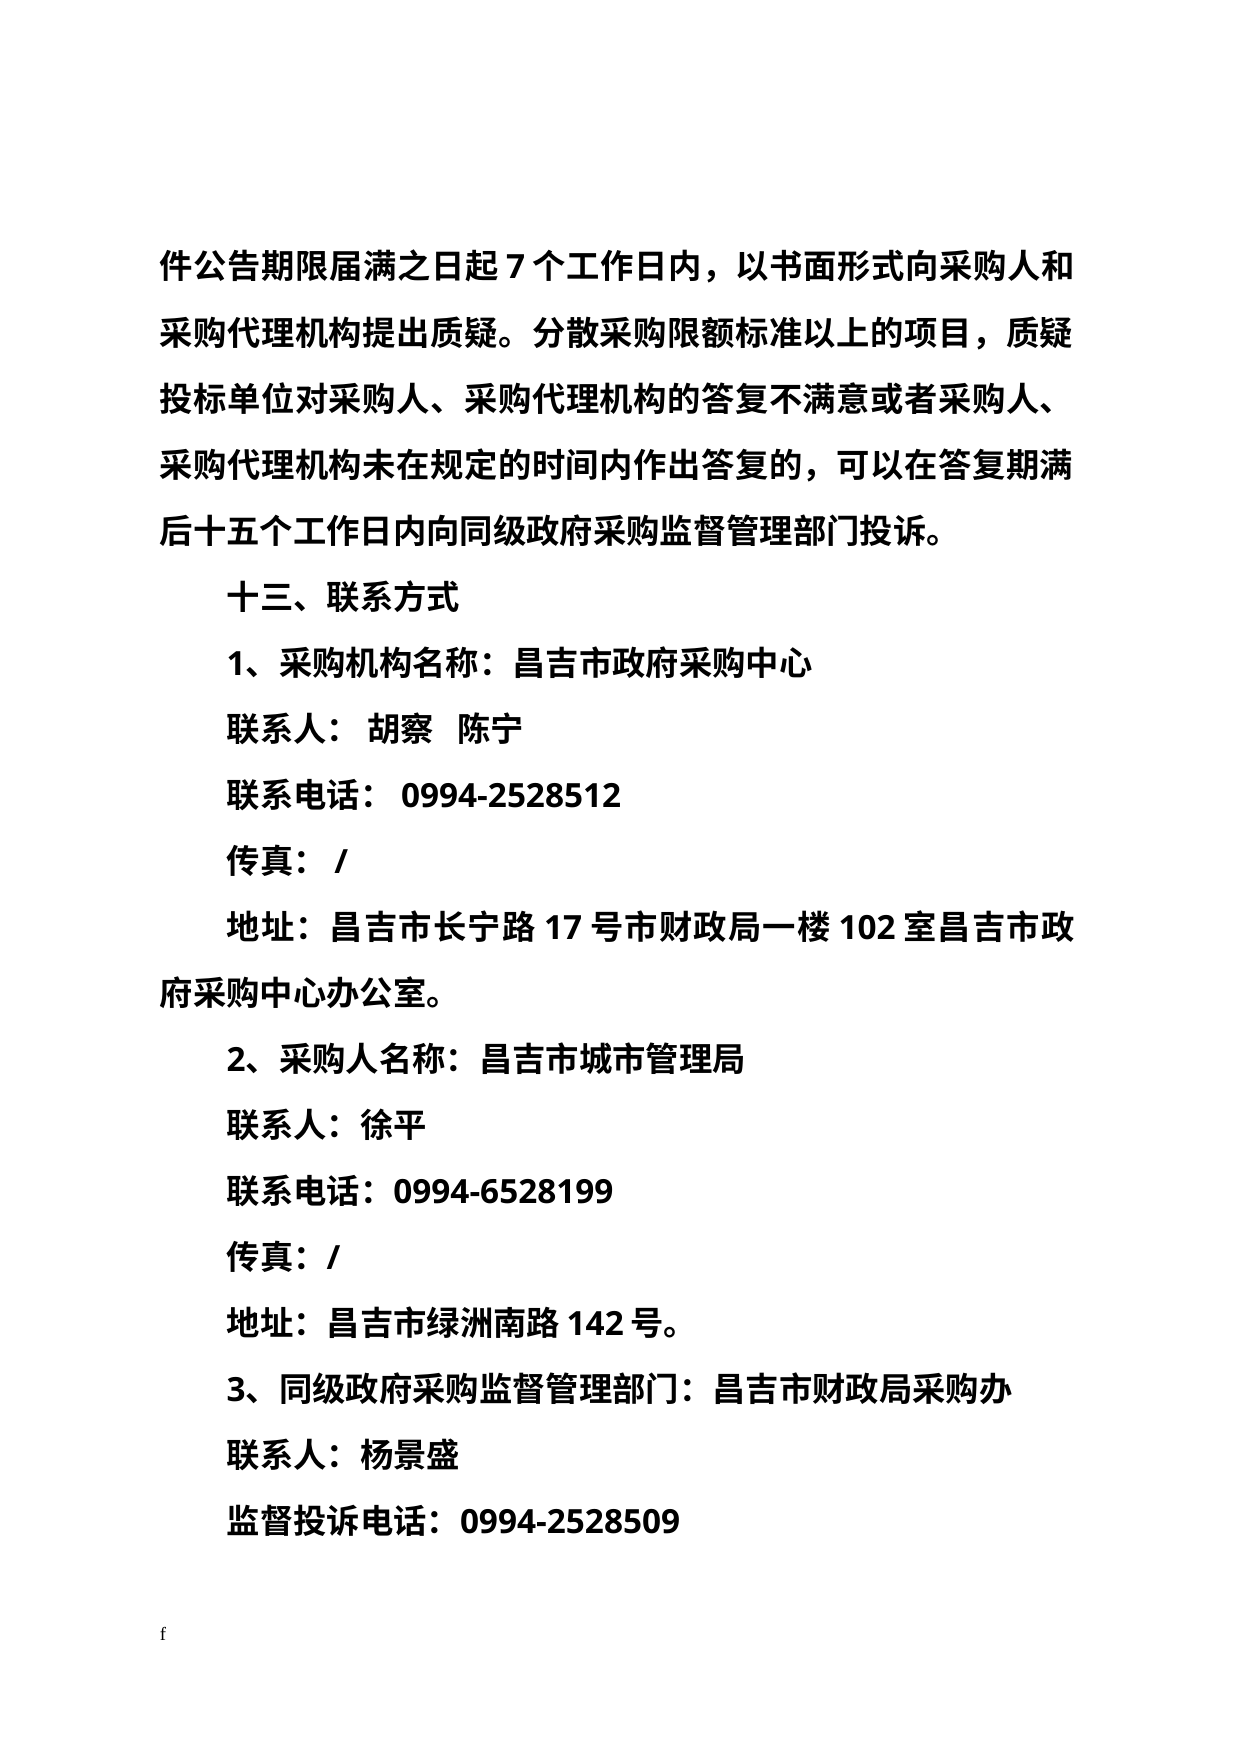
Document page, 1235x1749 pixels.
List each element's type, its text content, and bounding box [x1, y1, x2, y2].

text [159, 231, 1075, 562]
text 联系人： 胡察 陈宁 [159, 694, 1075, 760]
list 同级政府采购监督管理部门：昌吉市财政局采购办 [159, 1354, 1075, 1420]
list 联系人：徐平 [159, 1090, 1075, 1156]
list 采购人名称：昌吉市城市管理局 [159, 1024, 1075, 1090]
text 联系电话： 0994-2528512 [159, 760, 1075, 826]
text 地址：昌吉市绿洲南路142号。 [159, 1288, 1075, 1354]
text 传真： / [159, 826, 1075, 892]
text 监督投诉电话：0994-2528509 [159, 1486, 1075, 1552]
text 联系人：杨景盛 [159, 1420, 1075, 1486]
text 传真：/ [159, 1222, 1075, 1288]
text 十三、联系方式 [159, 562, 1075, 628]
text 1、采购机构名称：昌吉市政府采购中心 [159, 628, 1075, 694]
list 联系电话：0994-6528199 [159, 1156, 1075, 1222]
text 地址：昌吉市长宁路17号市财政局一楼102室昌吉市政府采购中心办公室。 [159, 892, 1075, 1024]
